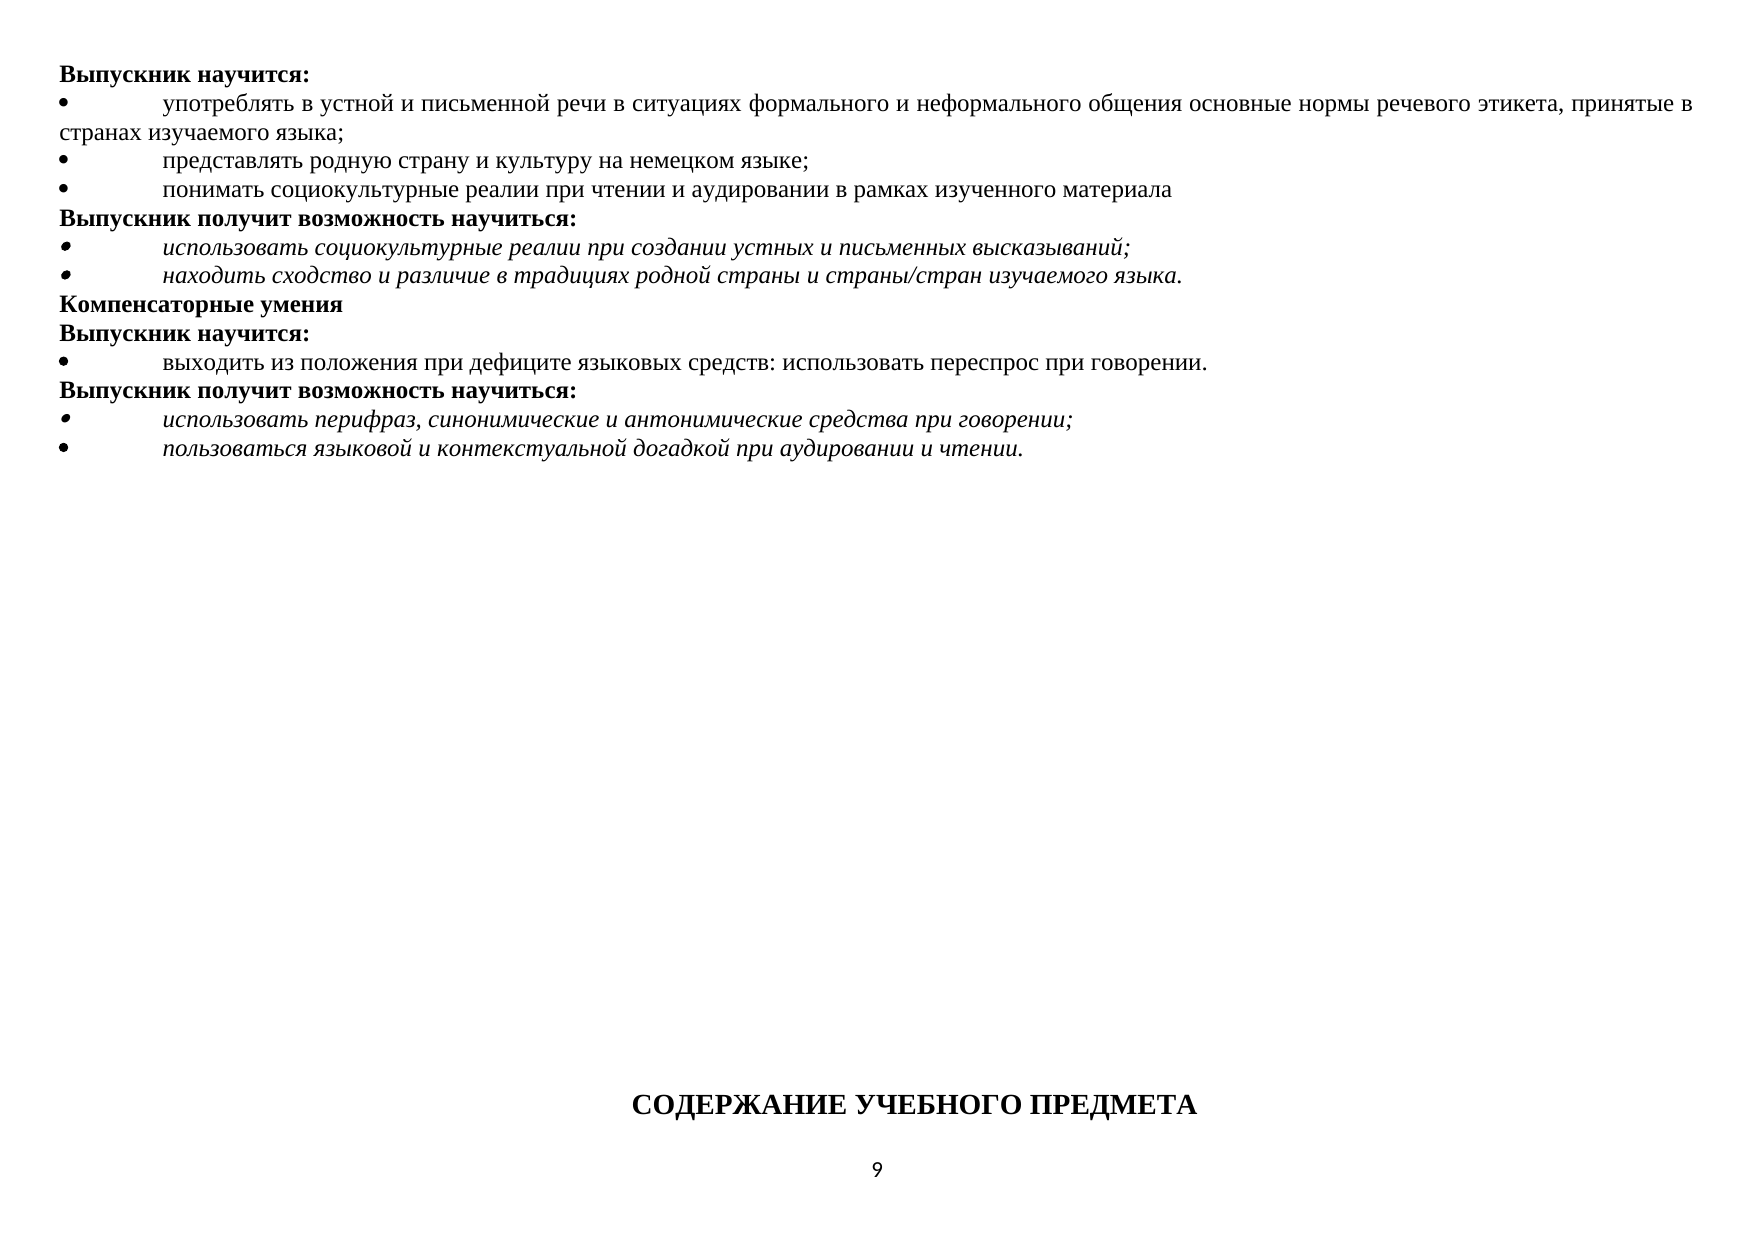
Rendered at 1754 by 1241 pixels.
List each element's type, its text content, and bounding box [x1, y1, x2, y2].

list представлять родную страну и культуру на немецком языке; [59, 145, 1695, 174]
list пользоваться языковой и контекстуальной догадкой при аудировании и чтении. [59, 433, 1695, 462]
text Выпускник научится: [59, 318, 1695, 347]
text Выпускник получит возможность научиться: [59, 375, 1695, 404]
text Компенсаторные умения [59, 289, 1695, 318]
list употреблять в устной и письменной речи в ситуациях формального и неформального общения основные нормы речевого этикета, принятые в странах изучаемого языка; [59, 88, 1695, 145]
text Выпускник получит возможность научиться: [59, 203, 1695, 232]
list СОДЕРЖАНИЕ УЧЕБНОГО ПРЕДМЕТА [134, 1087, 1695, 1121]
list использовать перифраз, синонимические и антонимические средства при говорении; [59, 404, 1695, 433]
list использовать социокультурные реалии при создании устных и письменных высказываний; [59, 232, 1695, 260]
list выходить из положения при дефиците языковых средств: использовать переспрос при говорении. [59, 347, 1695, 375]
list находить сходство и различие в традициях родной страны и страны/стран изучаемого языка. [59, 260, 1695, 289]
text Выпускник научится: [59, 59, 1695, 88]
list понимать социокультурные реалии при чтении и аудировании в рамках изученного материала [59, 174, 1695, 203]
